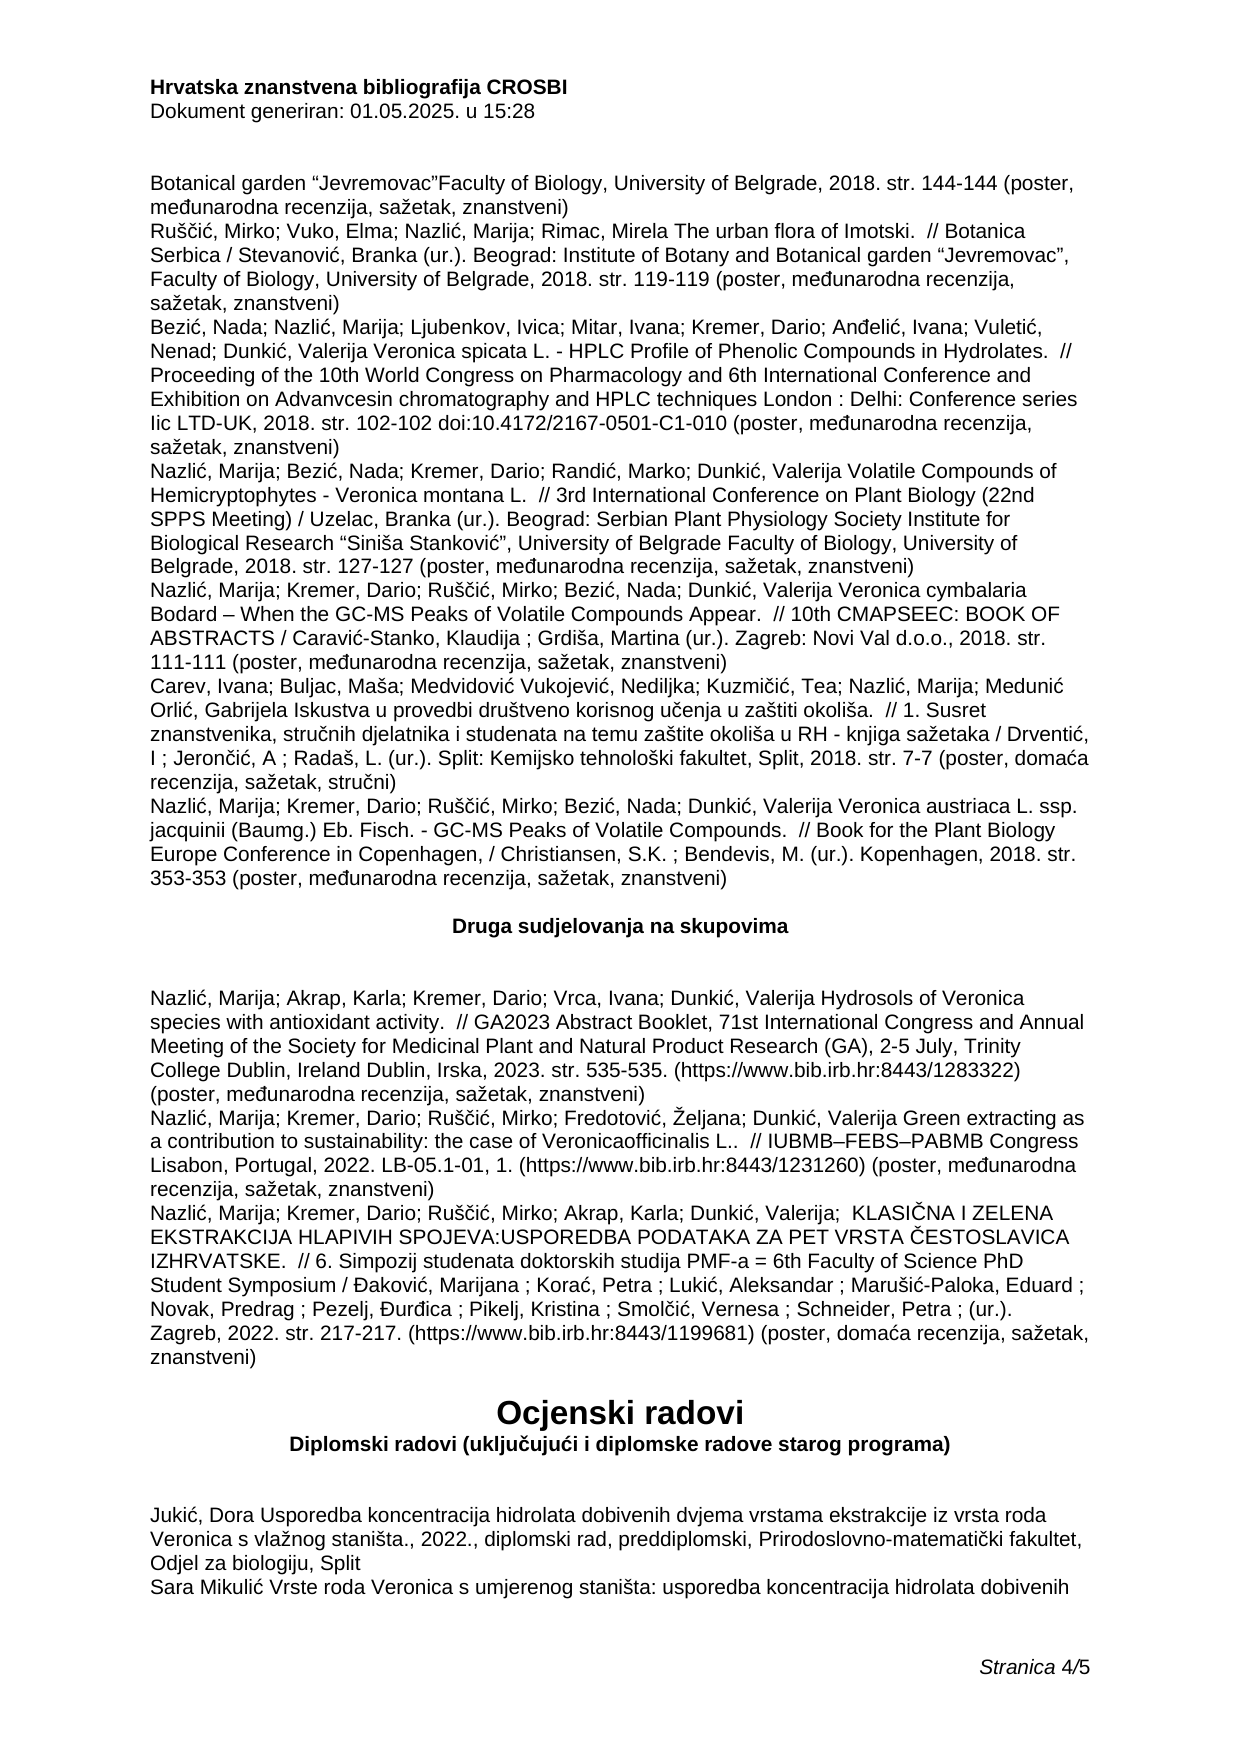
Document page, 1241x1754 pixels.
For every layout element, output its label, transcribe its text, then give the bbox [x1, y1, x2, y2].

text Carev, Ivana; Buljac, Maša; Medvidović Vukojević, Nediljka; Kuzmičić, Tea; Nazlić, Marija; Medunić Orlić, Gabrijela [150, 674, 1090, 794]
text Nazlić, Marija; Kremer, Dario; Ruščić, Mirko; Akrap, Karla; Dunkić, Valerija; [150, 1201, 1090, 1369]
text Bezić, Nada; Nazlić, Marija; Ljubenkov, Ivica; Mitar, Ivana; Kremer, Dario; Anđelić, Ivana; Vuletić, Nenad; Dunkić, Valerija [150, 315, 1090, 458]
text Jukić, Dora [150, 1503, 1090, 1575]
text Sara Mikulić [150, 1575, 1090, 1599]
text Nazlić, Marija; Akrap, Karla; Kremer, Dario; Vrca, Ivana; Dunkić, Valerija [150, 986, 1090, 1105]
text Nazlić, Marija; Kremer, Dario; Ruščić, Mirko; Fredotović, Željana; Dunkić, Valerija [150, 1105, 1090, 1201]
text Nazlić, Marija; Bezić, Nada; Kremer, Dario; Randić, Marko; Dunkić, Valerija [150, 458, 1090, 578]
subtitle Ocjenski radovi [150, 1393, 1090, 1431]
subtitle Diplomski radovi (uključujući i diplomske radove starog programa) [150, 1431, 1090, 1455]
text Nazlić, Marija; Kremer, Dario; Ruščić, Mirko; Bezić, Nada; Dunkić, Valerija [150, 578, 1090, 674]
subtitle Druga sudjelovanja na skupovima [150, 914, 1090, 938]
text Ruščić, Mirko; Vuko, Elma; Nazlić, Marija; Rimac, Mirela [150, 219, 1090, 315]
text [150, 171, 1090, 219]
text Nazlić, Marija; Kremer, Dario; Ruščić, Mirko; Bezić, Nada; Dunkić, Valerija [150, 794, 1090, 890]
